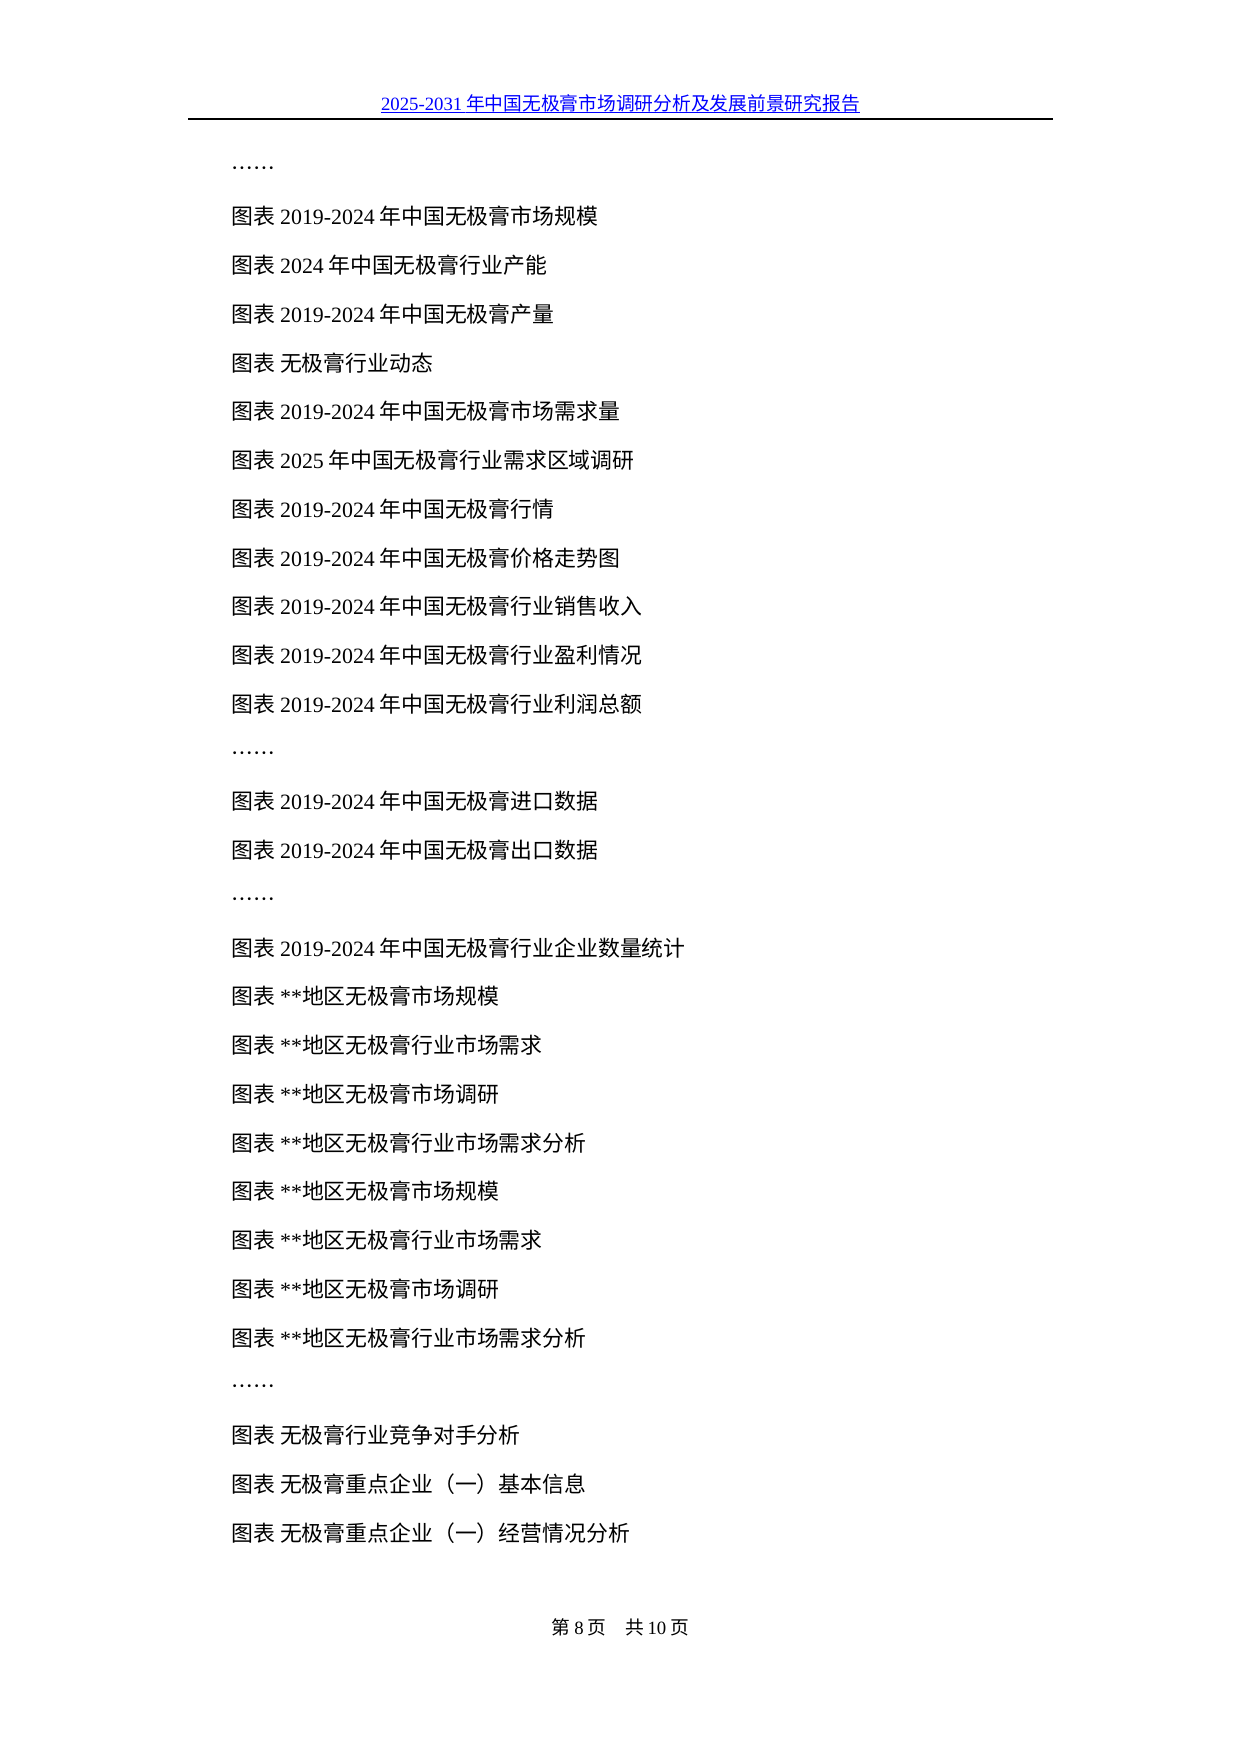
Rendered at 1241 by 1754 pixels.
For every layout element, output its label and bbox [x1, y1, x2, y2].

text [187, 150, 1053, 1548]
